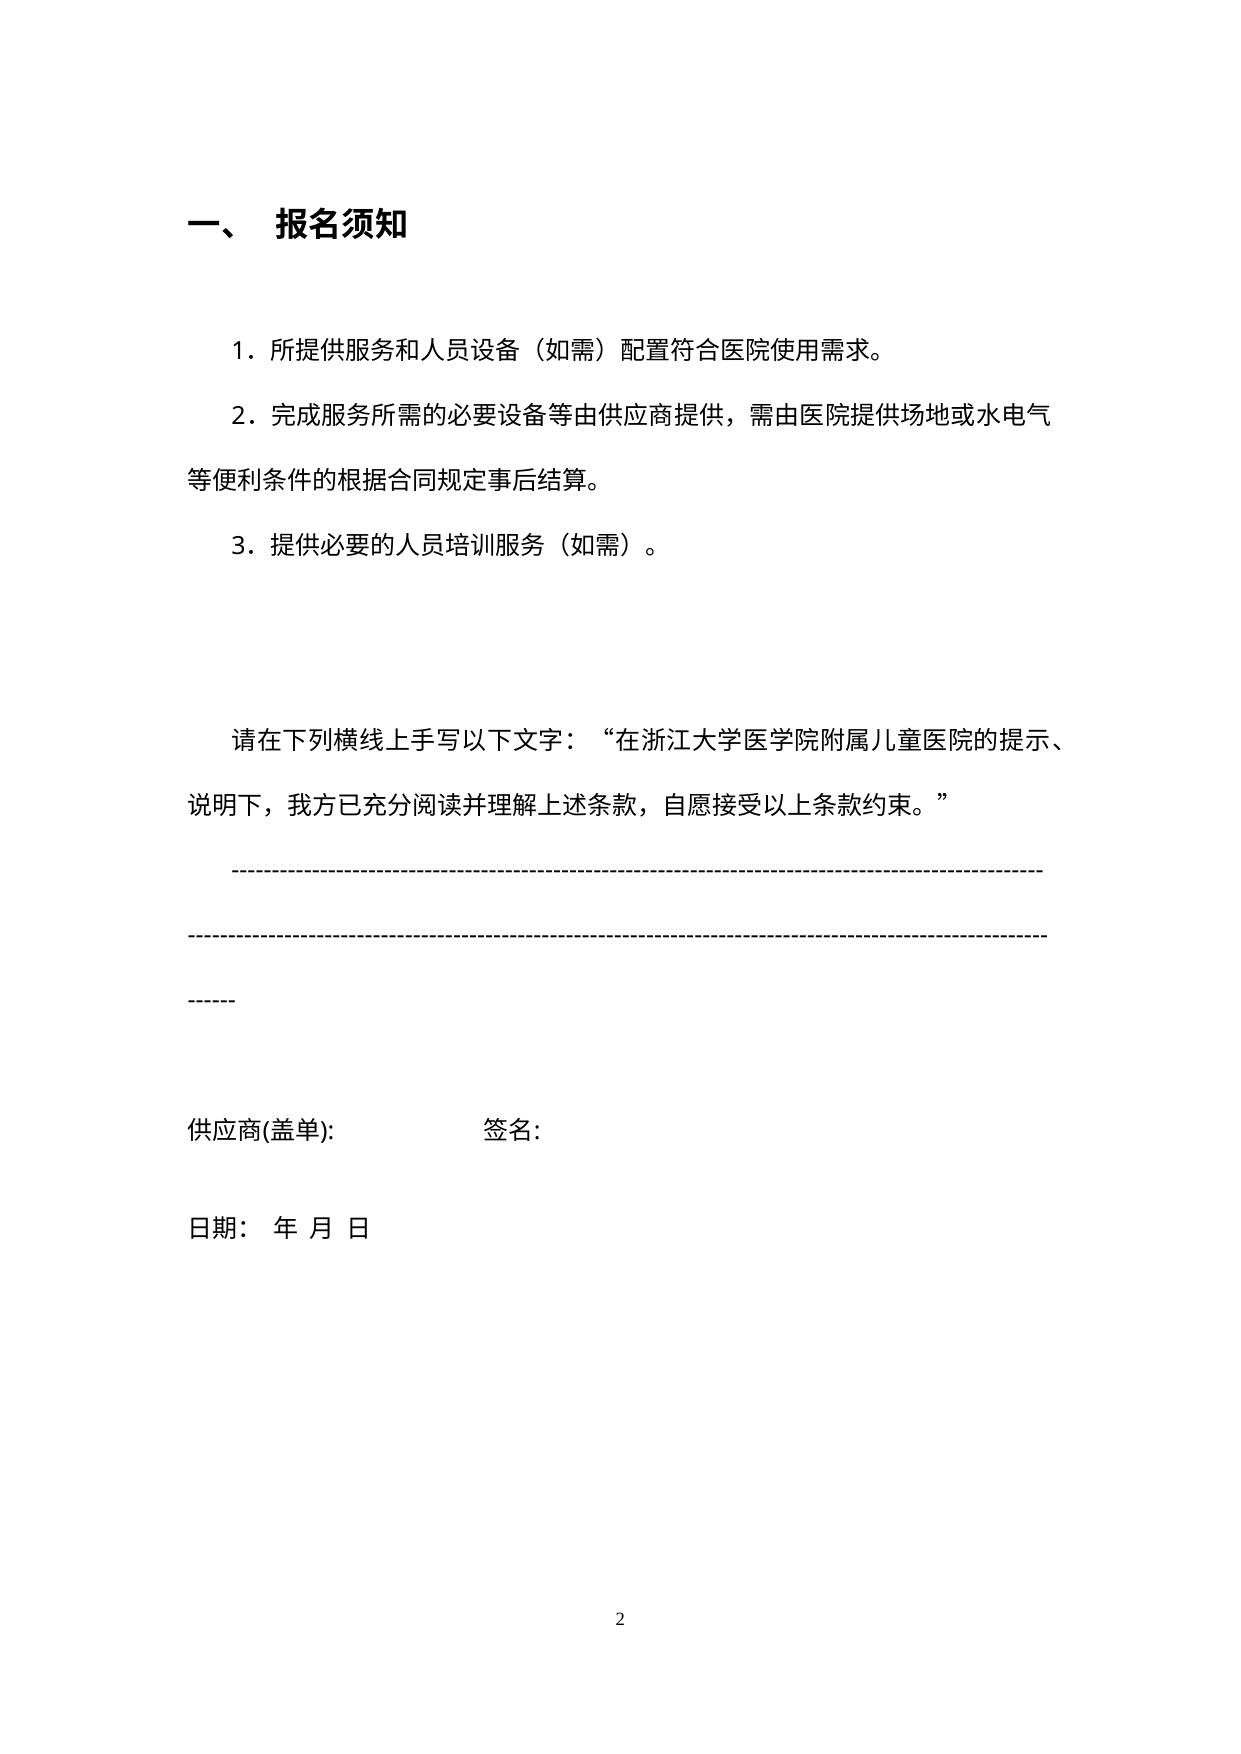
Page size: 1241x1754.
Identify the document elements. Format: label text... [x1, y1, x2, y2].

text 供应商(盖单): 签名: [187, 1096, 1053, 1161]
text 1．所提供服务和人员设备（如需）配置符合医院使用需求。 [187, 316, 1053, 381]
text 请在下列横线上手写以下文字：“在浙江大学医学院附属儿童医院的提示、说明下，我方已充分阅读并理解上述条款，自愿接受以上条款约束。” [187, 706, 1053, 836]
text 3．提供必要的人员培训服务（如需）。 [187, 511, 1053, 576]
text 2．完成服务所需的必要设备等由供应商提供，需由医院提供场地或水电气等便利条件的根据合同规定事后结算。 [187, 381, 1053, 511]
subtitle 报名须知 [187, 189, 1053, 254]
text 日期： 年 月 日 [187, 1194, 1053, 1259]
text ---------------------------------------------------------------------------------------------------------------------------------------------------------------------------------------------------------------------- [187, 836, 1053, 1031]
